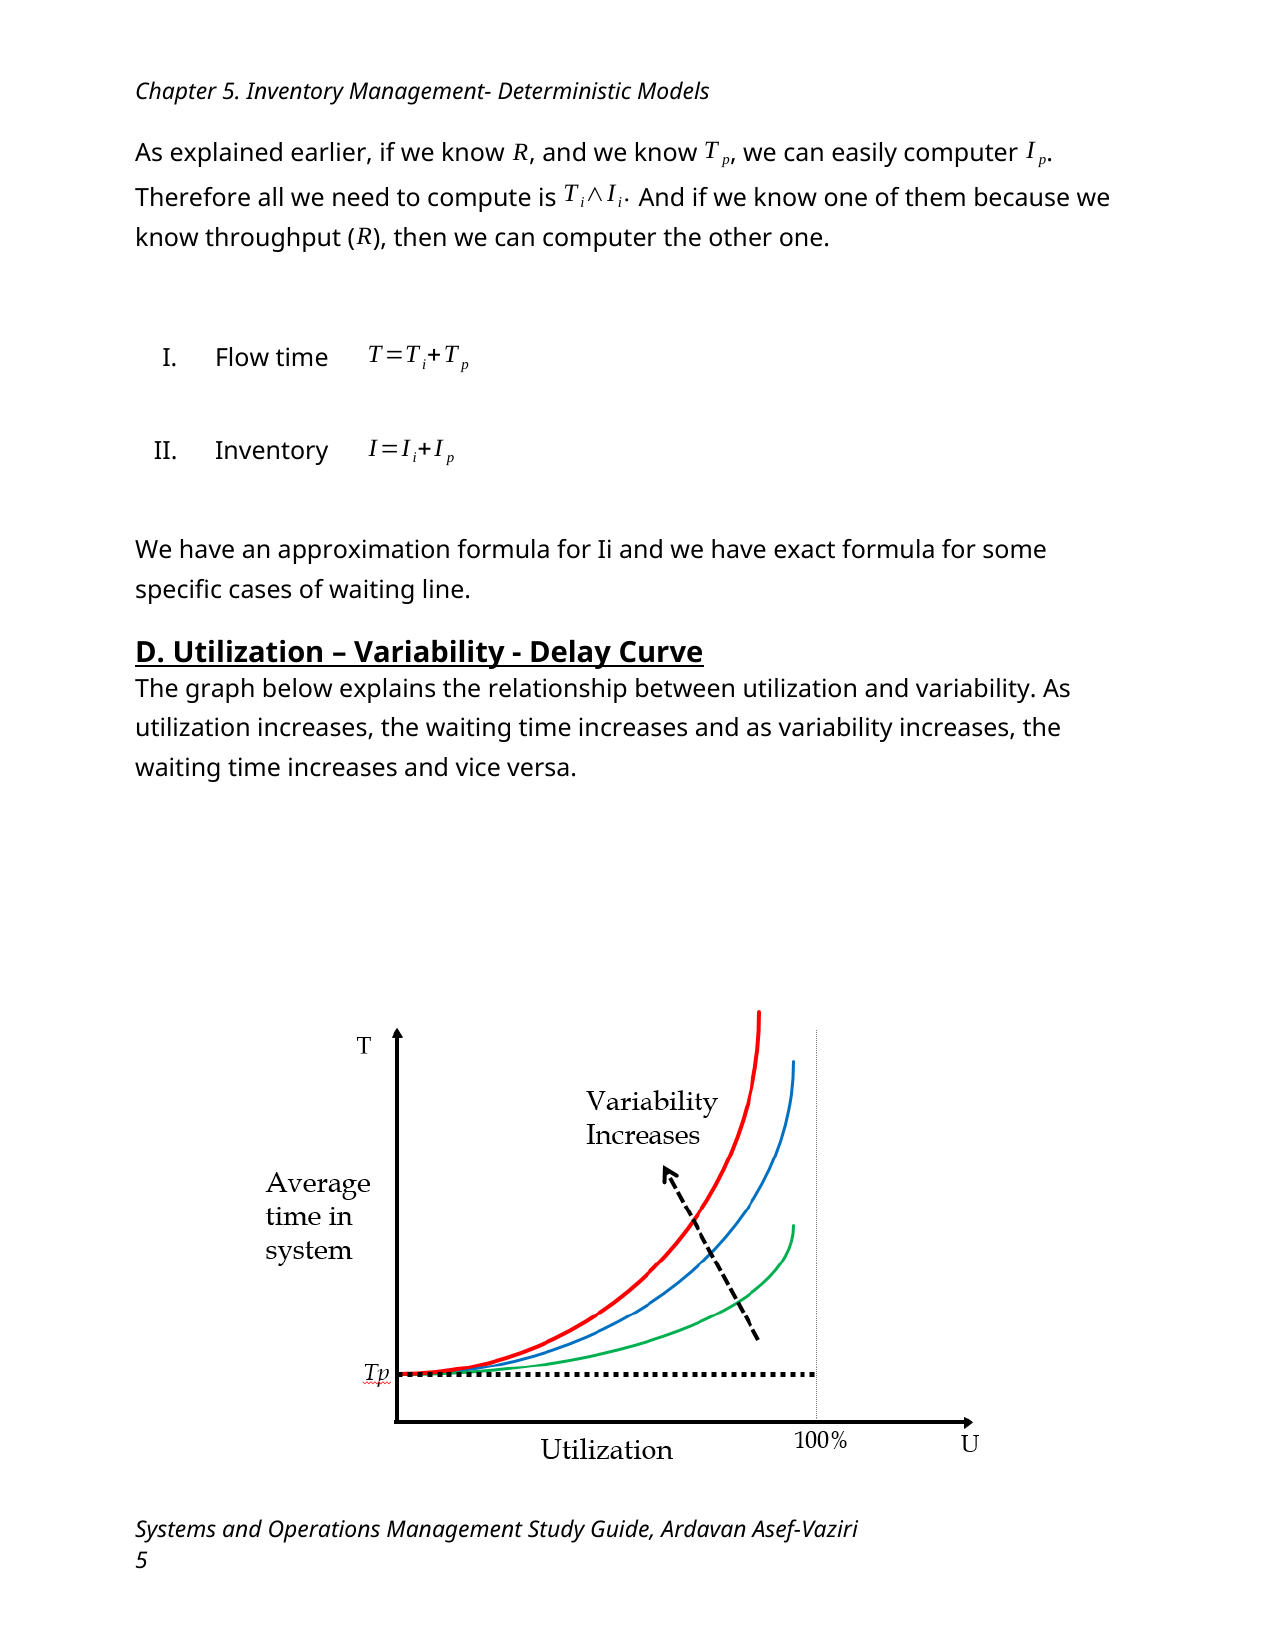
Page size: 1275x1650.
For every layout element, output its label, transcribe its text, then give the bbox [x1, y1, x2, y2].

list As explained earlier, if we know , and we know , we can easily computer . Therefore all we need to compute is And if we know one of them because we know throughput (), then we can computer the other one. [135, 135, 1140, 254]
picture [241, 1001, 1006, 1471]
list We have an approximation formula for Ii and we have exact formula for some specific cases of waiting line. [135, 532, 1140, 605]
list The graph below explains the relationship between utilization and variability. As utilization increases, the waiting time increases and as variability increases, the waiting time increases and vice versa. [135, 671, 1140, 783]
list Flow time [177, 340, 1140, 374]
text D. Utilization – Variability - Delay Curve [135, 631, 1140, 671]
list Inventory [177, 433, 1140, 467]
